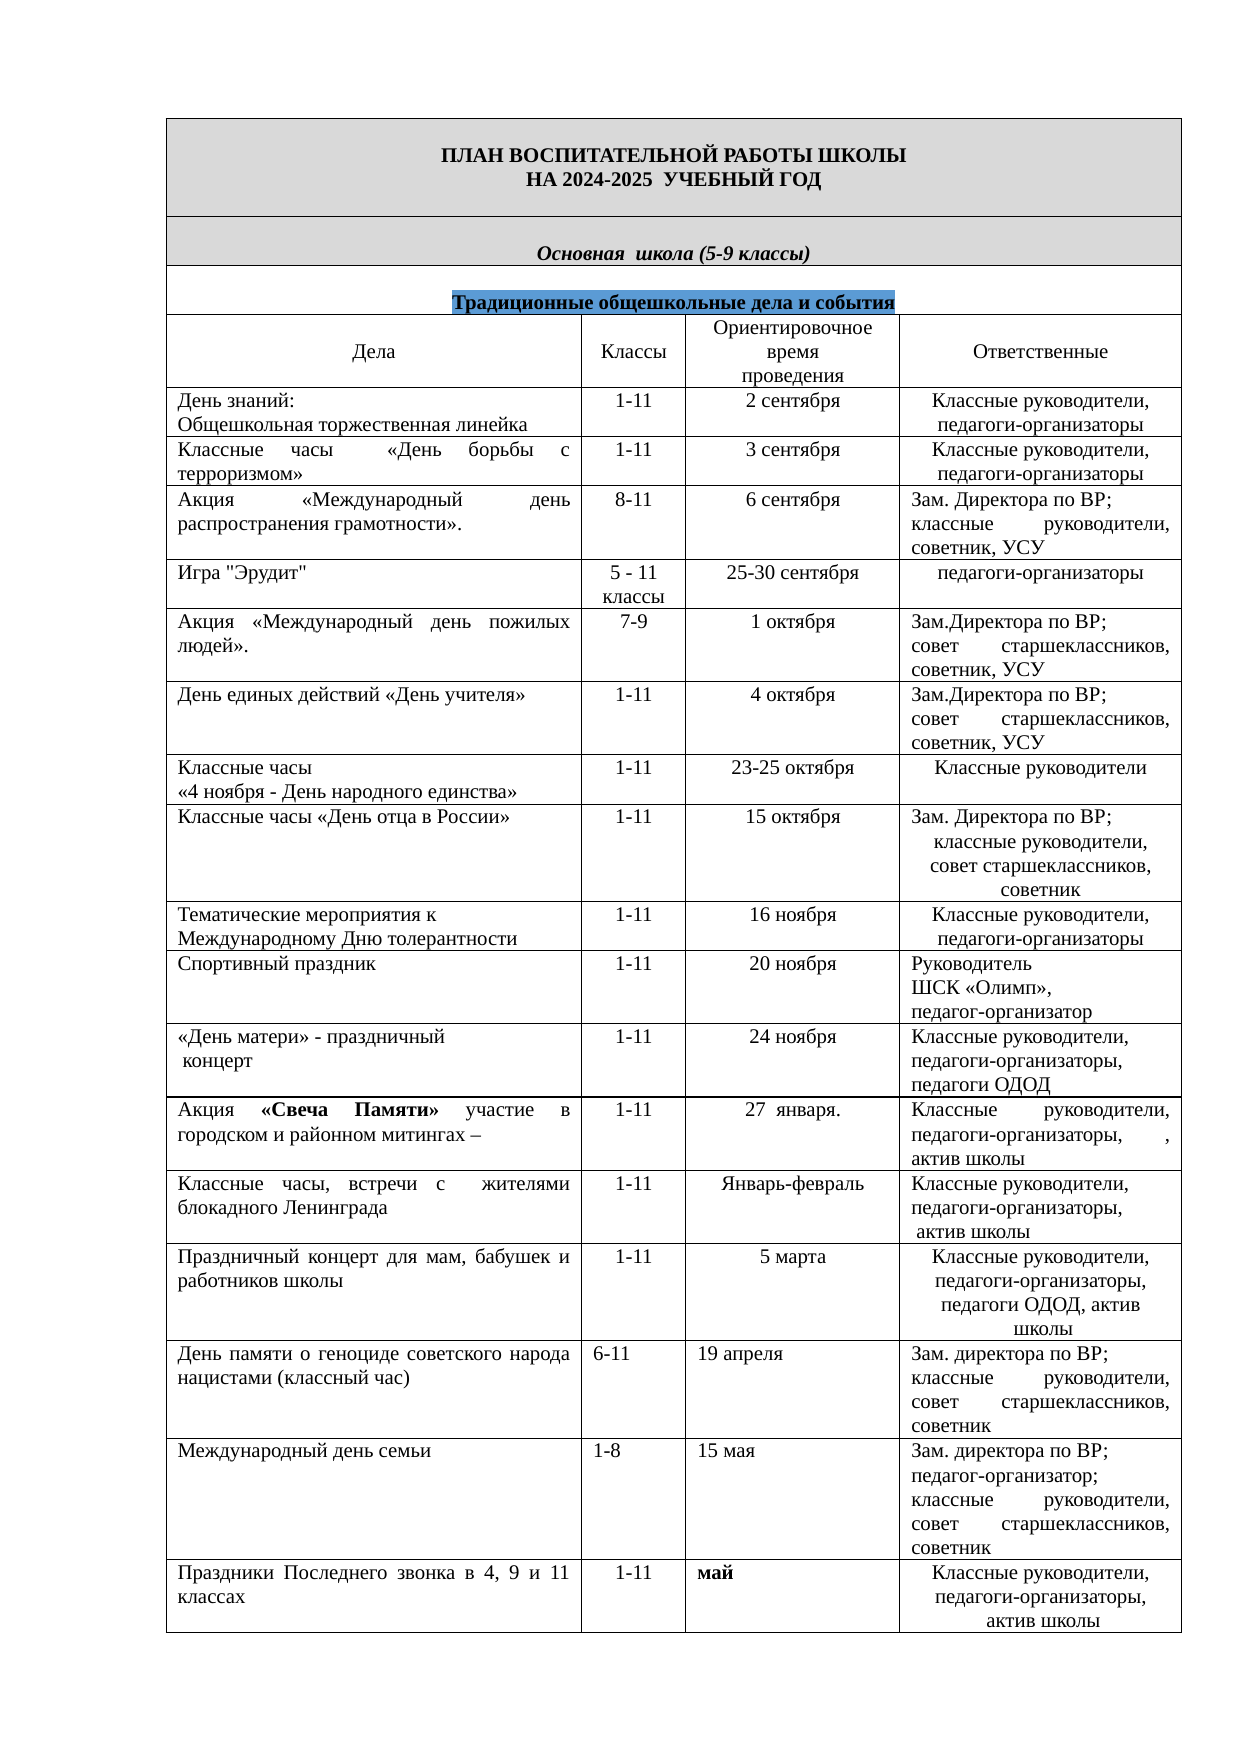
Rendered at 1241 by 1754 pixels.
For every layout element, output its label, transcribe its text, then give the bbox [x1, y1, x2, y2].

table_cell 1-11 [582, 902, 685, 950]
table_cell Руководитель ШСК «Олимп», педагог-организатор [900, 951, 1181, 1023]
table_cell май [686, 1560, 899, 1632]
table_cell 1-11 [582, 805, 685, 901]
table_cell Классные руководители, педагоги-организаторы [900, 437, 1181, 485]
table_cell Зам.Директора по ВР; совет старшеклассников, советник, УСУ [900, 682, 1181, 754]
table_cell 2 сентября [686, 388, 899, 436]
table_cell Классные часы, встречи с жителями блокадного Ленинграда [167, 1171, 581, 1243]
table_cell Акция «Международный день пожилых людей». [167, 609, 581, 681]
table_cell Классные руководители [900, 755, 1181, 803]
table_cell Праздничный концерт для мам, бабушек и работников школы [167, 1244, 581, 1340]
table_cell Классные руководители, педагоги-организаторы, педагоги ОДОД [900, 1024, 1181, 1096]
table_cell 19 апреля [686, 1341, 899, 1437]
table_cell Акция «Свеча Памяти» участие в городском и районном митингах – [167, 1098, 581, 1169]
table_cell 1-11 [582, 1171, 685, 1243]
table_cell 7-9 [582, 609, 685, 681]
table_cell Зам.Директора по ВР; совет старшеклассников, советник, УСУ [900, 609, 1181, 681]
table_cell 1-11 [582, 1024, 685, 1096]
table_cell 25-30 сентября [686, 560, 899, 608]
table_cell Акция «Международный день распространения грамотности». [167, 486, 581, 559]
table_cell Январь-февраль [686, 1171, 899, 1243]
table_cell 6 сентября [686, 486, 899, 559]
table_cell 1 октября [686, 609, 899, 681]
table_cell Классные руководители, педагоги-организаторы, актив школы [900, 1171, 1181, 1243]
table_cell 5 - 11 классы [582, 560, 685, 608]
table_cell 1-11 [582, 682, 685, 754]
table_cell 15 мая [686, 1439, 899, 1559]
table_cell Классы [582, 315, 685, 387]
table_header План воспитательной работы школы на 2024-2025 учебный год [167, 119, 1181, 216]
table_cell Ответственные [900, 315, 1181, 387]
table_cell Игра "Эрудит" [167, 560, 581, 608]
table_cell Тематические мероприятия к Международному Дню толерантности [167, 902, 581, 950]
table_cell 27 января. [686, 1098, 899, 1169]
table_cell 1-11 [582, 755, 685, 803]
table_cell 24 ноября [686, 1024, 899, 1096]
table_cell 1-11 [582, 1560, 685, 1632]
table_cell Классные руководители, педагоги-организаторы [900, 902, 1181, 950]
table_cell Международный день семьи [167, 1439, 581, 1559]
table_cell Классные часы «День отца в России» [167, 805, 581, 901]
table_cell День памяти о геноциде советского народа нацистами (классный час) [167, 1341, 581, 1437]
table_cell День единых действий «День учителя» [167, 682, 581, 754]
table_cell Классные руководители, педагоги-организаторы [900, 388, 1181, 436]
table_cell 3 сентября [686, 437, 899, 485]
table_cell Традиционные общешкольные дела и события [167, 266, 1181, 314]
table_cell Зам. директора по ВР; классные руководители, совет старшеклассников, советник [900, 1341, 1181, 1437]
table_cell Классные часы «4 ноября - День народного единства» [167, 755, 581, 803]
table_cell 1-11 [582, 951, 685, 1023]
table_cell Зам. директора по ВР; педагог-организатор; классные руководители, совет старшеклассников, советник [900, 1439, 1181, 1559]
table_cell 6-11 [582, 1341, 685, 1437]
table_cell 1-11 [582, 437, 685, 485]
table_cell Спортивный праздник [167, 951, 581, 1023]
table_cell педагоги-организаторы [900, 560, 1181, 608]
table_cell 1-8 [582, 1439, 685, 1559]
table_cell 20 ноября [686, 951, 899, 1023]
table_cell 16 ноября [686, 902, 899, 950]
table_cell 1-11 [582, 388, 685, 436]
table_cell «День матери» - праздничный концерт [167, 1024, 581, 1096]
table_cell 23-25 октября [686, 755, 899, 803]
table_cell 15 октября [686, 805, 899, 901]
table_cell Зам. Директора по ВР; классные руководители, совет старшеклассников, советник [900, 805, 1181, 901]
table_cell Зам. Директора по ВР; классные руководители, советник, УСУ [900, 486, 1181, 559]
table_cell Ориентировочное время проведения [686, 315, 899, 387]
table_cell Классные руководители, педагоги-организаторы, педагоги ОДОД, актив школы [900, 1244, 1181, 1340]
table_cell 1-11 [582, 1244, 685, 1340]
table_cell Классные часы «День борьбы с терроризмом» [167, 437, 581, 485]
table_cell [900, 1560, 1181, 1632]
table_cell 8-11 [582, 486, 685, 559]
table_cell Праздники Последнего звонка в 4, 9 и 11 классах [167, 1560, 581, 1632]
table_cell День знаний: Общешкольная торжественная линейка [167, 388, 581, 436]
table_cell Дела [167, 315, 581, 387]
table_cell Основная школа (5-9 классы) [167, 217, 1181, 265]
table_cell 1-11 [582, 1098, 685, 1169]
table_cell Классные руководители, педагоги-организаторы, , актив школы [900, 1098, 1181, 1169]
table_cell 5 марта [686, 1244, 899, 1340]
table_cell 4 октября [686, 682, 899, 754]
